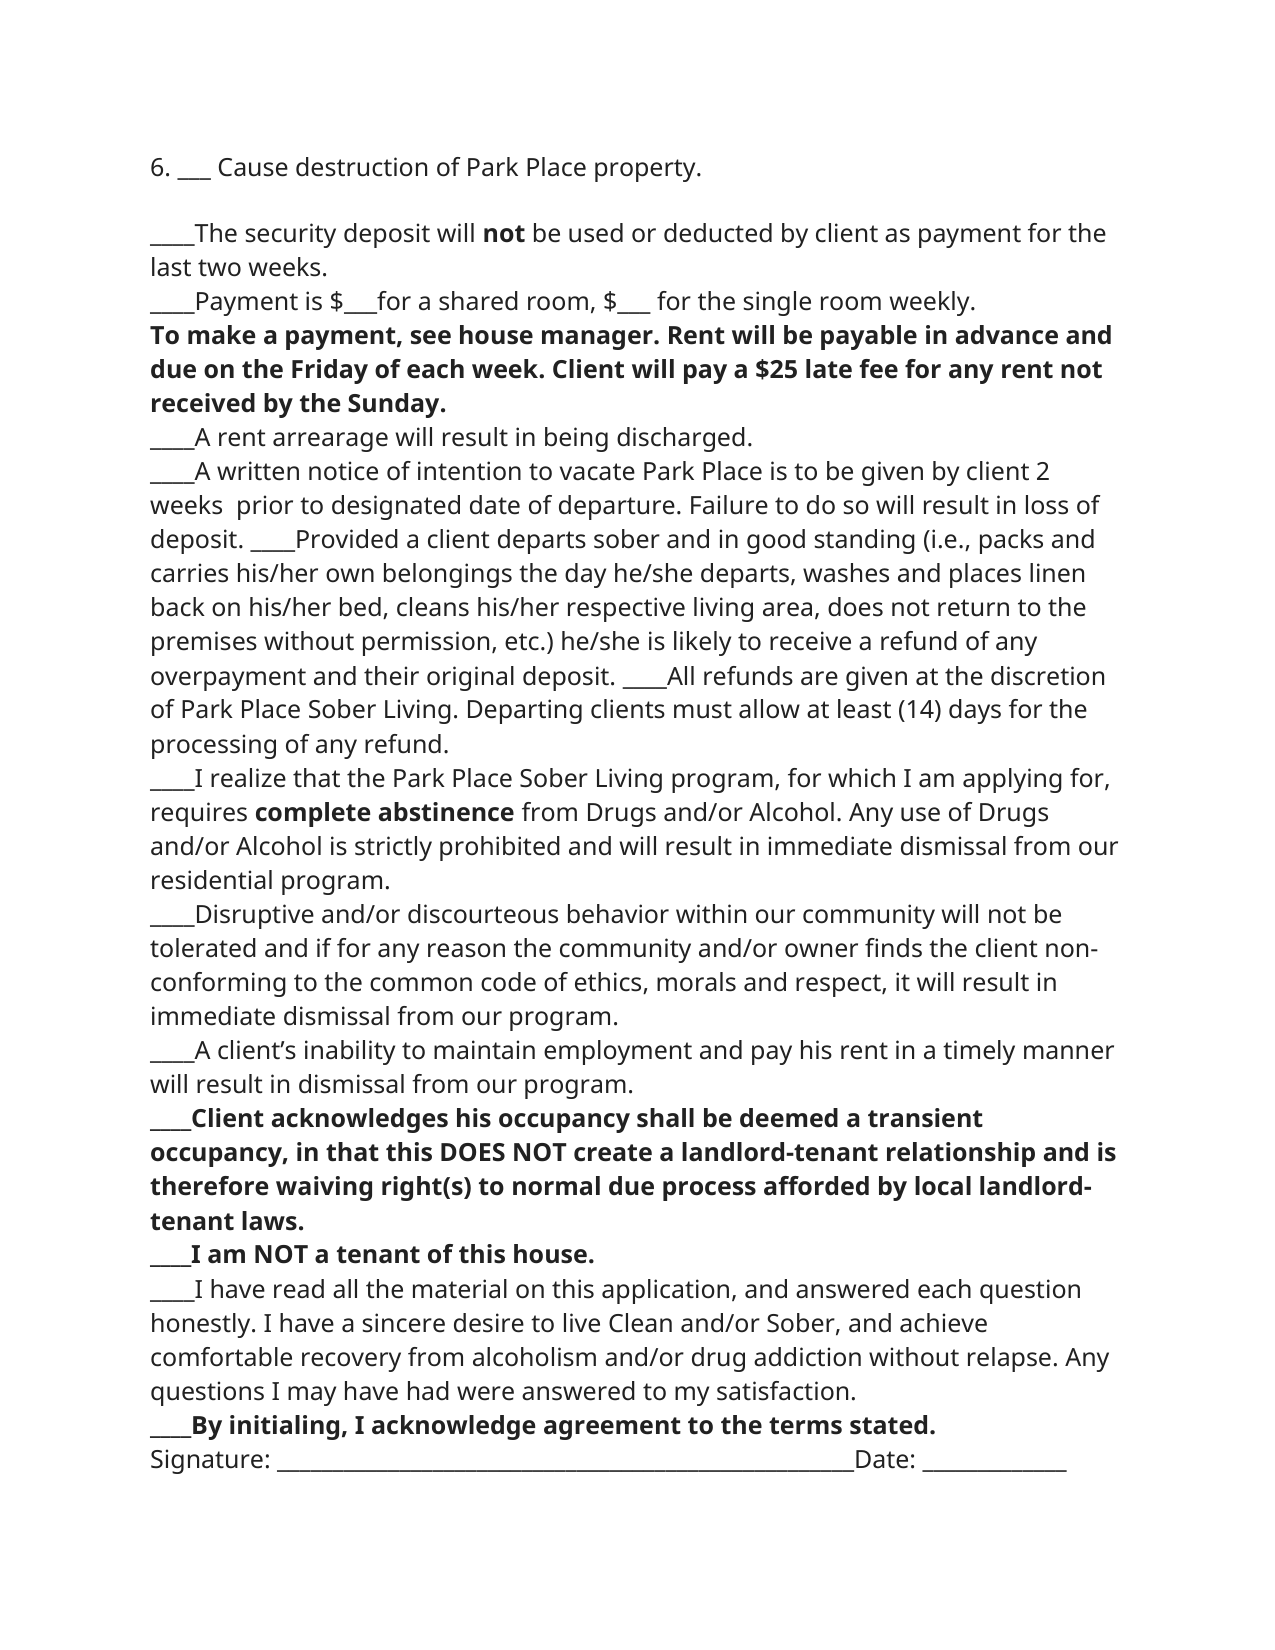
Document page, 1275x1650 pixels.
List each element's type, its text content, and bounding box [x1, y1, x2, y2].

text ____I have read all the material on this application, and answered each question honestly. I have a sincere desire to live Clean and/or Sober, and achieve comfortable recovery from alcoholism and/or drug addiction without relapse. Any questions I may have had were answered to my satisfaction. [150, 1271, 1125, 1407]
text ____A written notice of intention to vacate Park Place is to be given by client 2 weeks prior to designated date of departure. Failure to do so will result in loss of deposit. ____Provided a client departs sober and in good standing (i.e., packs and carries his/her own belongings the day he/she departs, washes and places linen back on his/her bed, cleans his/her respective living area, does not return to the premises without permission, etc.) he/she is likely to receive a refund of any overpayment and their original deposit. ____All refunds are given at the discretion of Park Place Sober Living. Departing clients must allow at least (14) days for the processing of any refund. [150, 454, 1125, 760]
text ____Client acknowledges his occupancy shall be deemed a transient occupancy, in that this DOES NOT create a landlord-tenant relationship and is therefore waiving right(s) to normal due process afforded by local landlord-tenant laws. [150, 1101, 1125, 1237]
text Signature: ____________________________________________________Date: _____________ [150, 1442, 1125, 1476]
text ____A client’s inability to maintain employment and pay his rent in a timely manner will result in dismissal from our program. [150, 1033, 1125, 1101]
text ____Payment is $___for a shared room, $___ for the single room weekly. [150, 283, 1125, 317]
text ____Disruptive and/or discourteous behavior within our community will not be tolerated and if for any reason the community and/or owner finds the client non-conforming to the common code of ethics, morals and respect, it will result in immediate dismissal from our program. [150, 897, 1125, 1033]
text 6. ___ Cause destruction of Park Place property. [150, 150, 1125, 184]
text ____The security deposit will not be used or deducted by client as payment for the last two weeks. [150, 215, 1125, 283]
text ____By initialing, I acknowledge agreement to the terms stated. [150, 1407, 1125, 1442]
text ____I realize that the Park Place Sober Living program, for which I am applying for, requires complete abstinence from Drugs and/or Alcohol. Any use of Drugs and/or Alcohol is strictly prohibited and will result in immediate dismissal from our residential program. [150, 760, 1125, 897]
text ____I am NOT a tenant of this house. [150, 1237, 1125, 1271]
text To make a payment, see house manager. Rent will be payable in advance and due on the Friday of each week. Client will pay a $25 late fee for any rent not received by the Sunday. [150, 317, 1125, 420]
text ____A rent arrearage will result in being discharged. [150, 420, 1125, 454]
